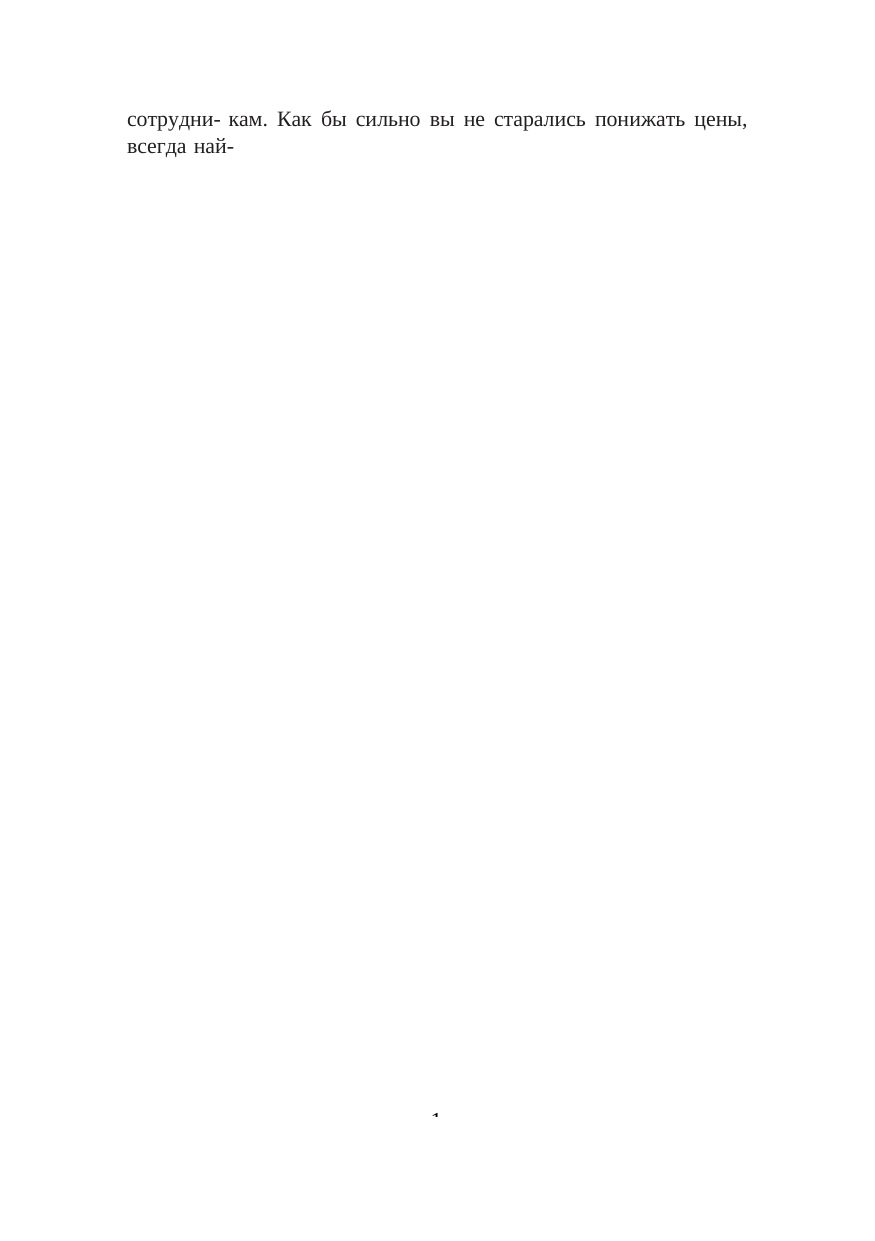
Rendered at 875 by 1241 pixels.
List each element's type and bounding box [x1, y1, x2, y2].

text [127, 106, 747, 158]
